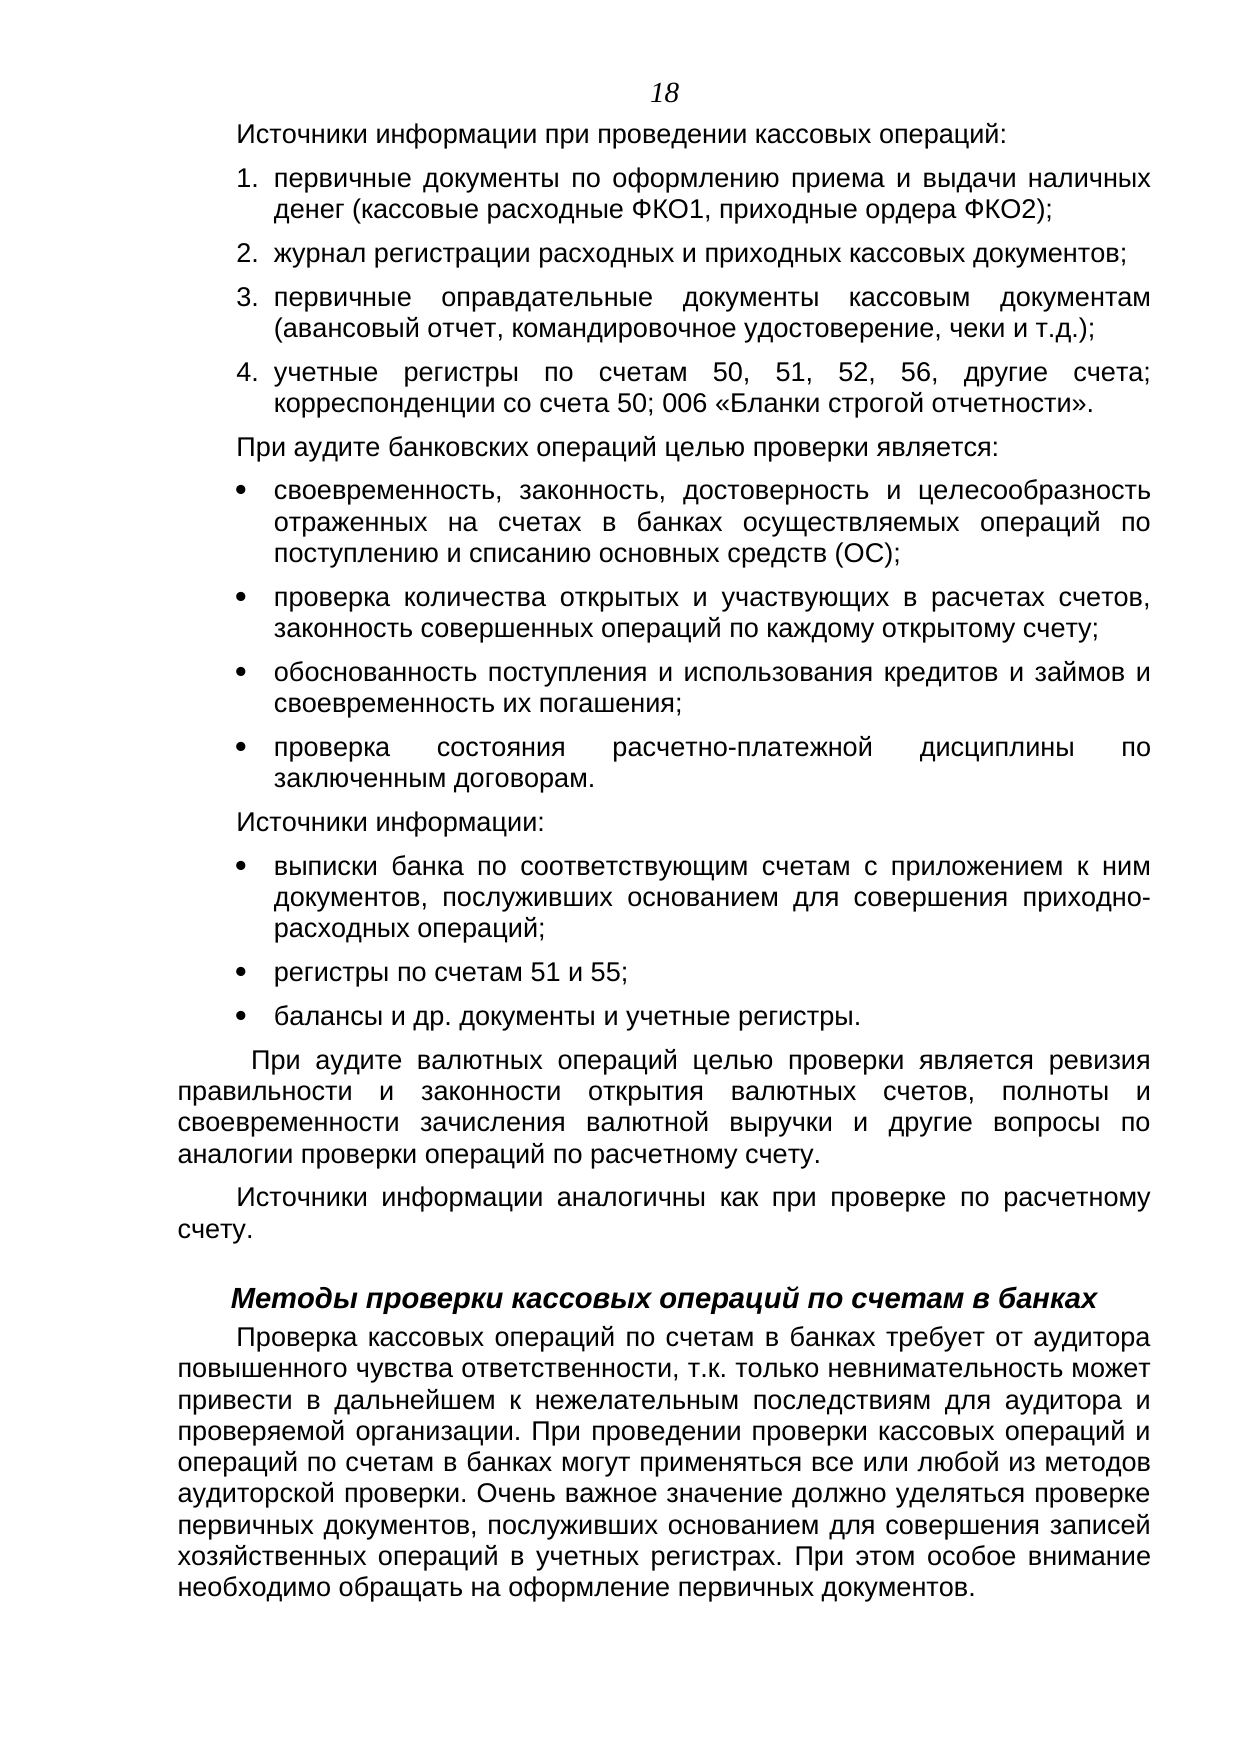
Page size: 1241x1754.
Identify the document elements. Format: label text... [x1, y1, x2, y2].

text Источники информации аналогичны как при проверке по расчетному счету. [177, 1181, 1152, 1244]
list балансы и др. документы и учетные регистры. [236, 1000, 1152, 1031]
list первичные документы по оформлению приема и выдачи наличных денег (кассовые расходные ФКО1, приходные ордера ФКО2); [236, 162, 1152, 224]
text При аудите банковских операций целью проверки является: [177, 431, 1152, 462]
list проверка количества открытых и участвующих в расчетах счетов, законность совершенных операций по каждому открытому счету; [236, 581, 1152, 643]
list обоснованность поступления и использования кредитов и займов и своевременность их погашения; [236, 656, 1152, 718]
list первичные оправдательные документы кассовым документам (авансовый отчет, командировочное удостоверение, чеки и т.д.); [236, 281, 1152, 343]
list проверка состояния расчетно-платежной дисциплины по заключенным договорам. [236, 731, 1152, 793]
text Источники информации при проведении кассовых операций: [177, 118, 1152, 149]
text Источники информации: [177, 806, 1152, 837]
list выписки банка по соответствующим счетам с приложением к ним документов, послуживших основанием для совершения приходно-расходных операций; [236, 850, 1152, 944]
list журнал регистрации расходных и приходных кассовых документов; [236, 237, 1152, 268]
subtitle Методы проверки кассовых операций по счетам в банках [177, 1281, 1152, 1315]
text При аудите валютных операций целью проверки является ревизия правильности и законности открытия валютных счетов, полноты и своевременности зачисления валютной выручки и другие вопросы по аналогии проверки операций по расчетному счету. [177, 1044, 1152, 1169]
list учетные регистры по счетам 50, 51, 52, 56, другие счета; корреспонденции со счета 50; 006 «Бланки строгой отчетности». [236, 356, 1152, 418]
text Проверка кассовых операций по счетам в банках требует от аудитора повышенного чувства ответственности, т.к. только невнимательность может привести в дальнейшем к нежелательным последствиям для аудитора и проверяемой организации. При проведении проверки кассовых операций и операций по счетам в банках могут применяться все или любой из методов аудиторской проверки. Очень важное значение должно уделяться проверке первичных документов, послуживших основанием для совершения записей хозяйственных операций в учетных регистрах. При этом особое внимание необходимо обращать на оформление первичных документов. [177, 1321, 1152, 1602]
list своевременность, законность, достоверность и целесообразность отраженных на счетах в банках осуществляемых операций по поступлению и списанию основных средств (ОС); [236, 474, 1152, 568]
list регистры по счетам 51 и 55; [236, 956, 1152, 987]
